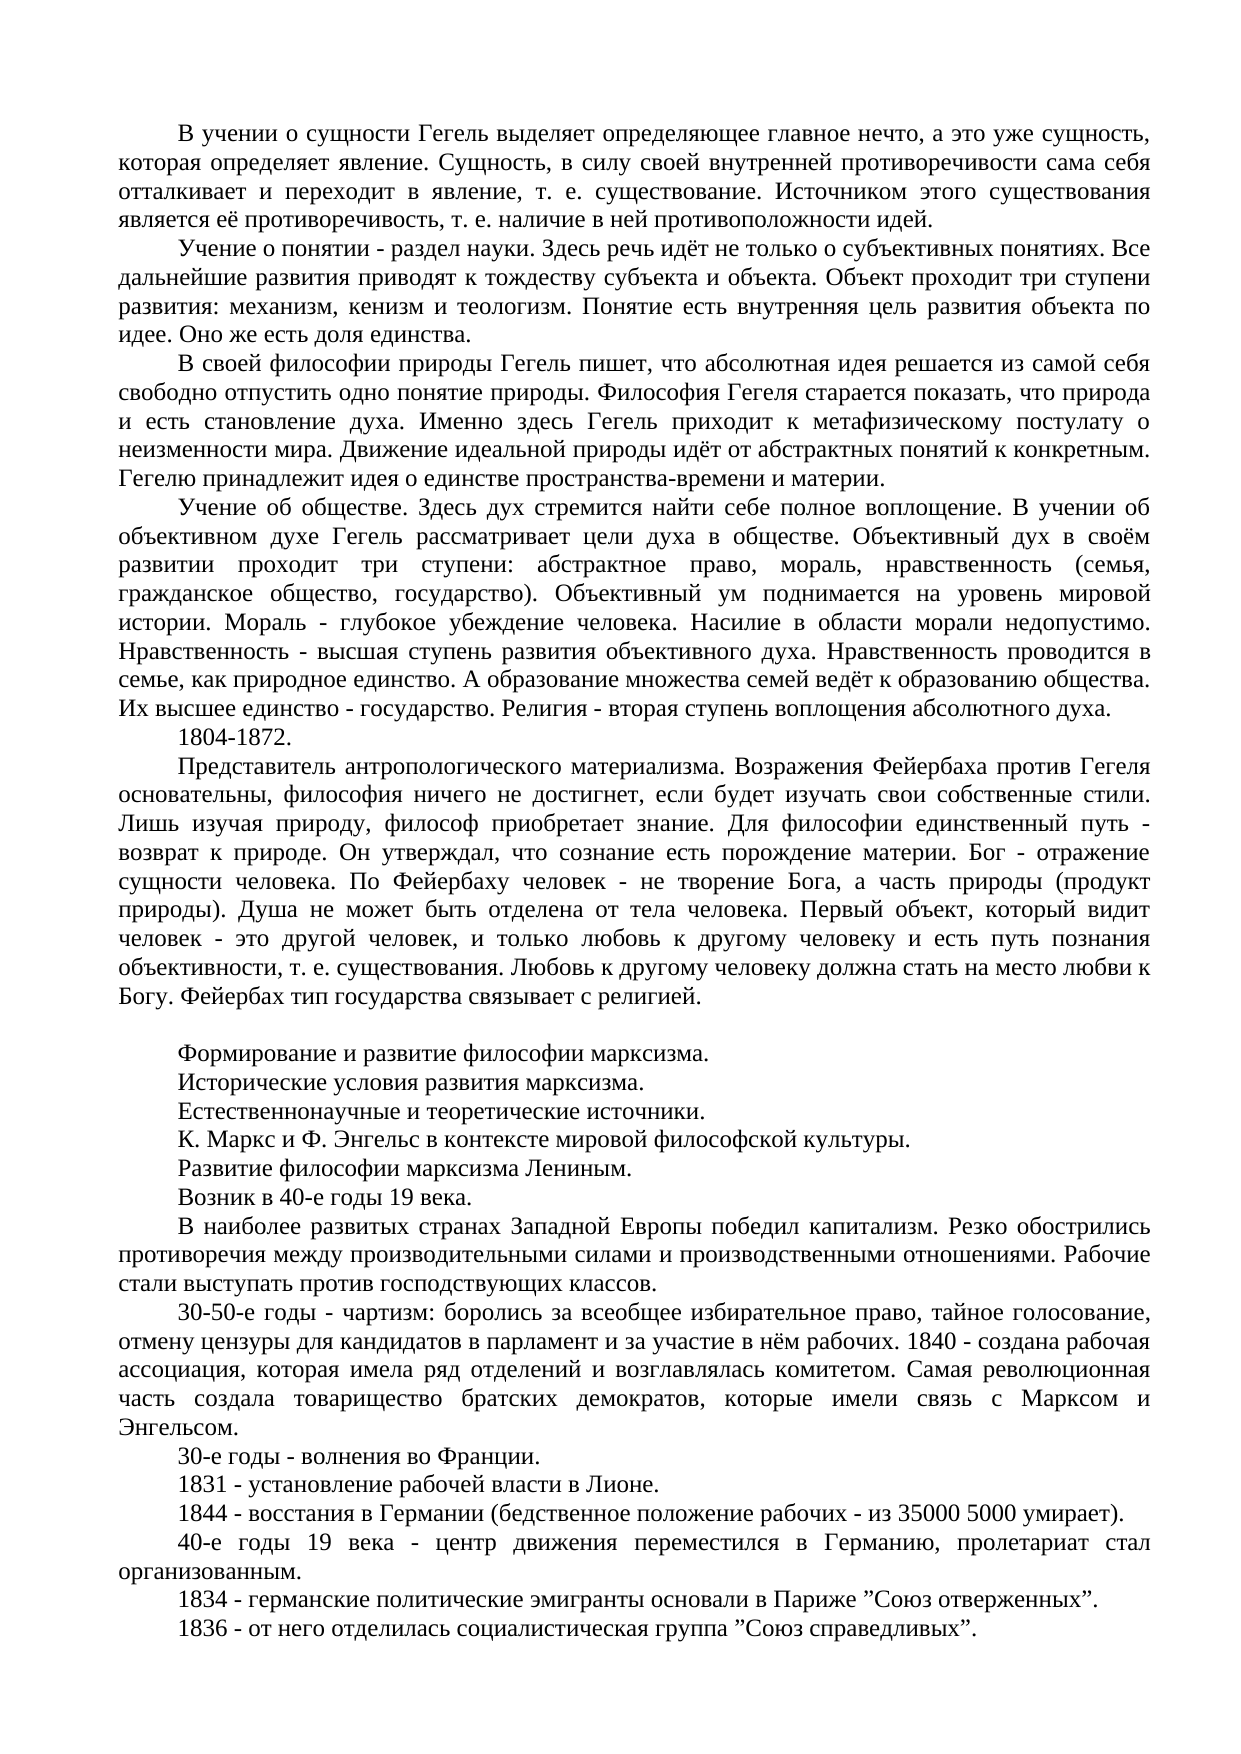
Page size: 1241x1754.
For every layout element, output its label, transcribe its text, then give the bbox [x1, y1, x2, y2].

text Развитие философии марксизма Лениным. [118, 1153, 1152, 1182]
text 1844 - восстания в Германии (бедственное положение рабочих - из 35000 5000 умирает). [118, 1498, 1152, 1527]
text К. Маркс и Ф. Энгельс в контексте мировой философской культуры. [118, 1124, 1152, 1153]
text Учение об обществе. Здесь дух стремится найти себе полное воплощение. В учении об объективном духе Гегель рассматривает цели духа в обществе. Объективный дух в своём развитии проходит три ступени: абстрактное право, мораль, нравственность (семья, гражданское общество, государство). Объективный ум поднимается на уровень мировой истории. Мораль - глубокое убеждение человека. Насилие в области морали недопустимо. Нравственность - высшая ступень развития объективного духа. Нравственность проводится в семье, как природное единство. А образование множества семей ведёт к образованию общества. Их высшее единство - государство. Религия - вторая ступень воплощения абсолютного духа. [118, 492, 1152, 722]
text Учение о понятии - раздел науки. Здесь речь идёт не только о субъективных понятиях. Все дальнейшие развития приводят к тождеству субъекта и объекта. Объект проходит три ступени развития: механизм, кенизм и теологизм. Понятие есть внутренняя цель развития объекта по идее. Оно же есть доля единства. [118, 233, 1152, 348]
text 40-е годы 19 века - центр движения переместился в Германию, пролетариат стал организованным. [118, 1527, 1152, 1584]
text 1834 - германские политические эмигранты основали в Париже ”Союз отверженных”. [118, 1584, 1152, 1613]
text В наиболее развитых странах Западной Европы победил капитализм. Резко обострились противоречия между производительными силами и производственными отношениями. Рабочие стали выступать против господствующих классов. [118, 1211, 1152, 1297]
text 1804-1872. [118, 722, 1152, 751]
text В учении о сущности Гегель выделяет определяющее главное нечто, а это уже сущность, которая определяет явление. Сущность, в силу своей внутренней противоречивости сама себя отталкивает и переходит в явление, т. е. существование. Источником этого существования является её противоречивость, т. е. наличие в ней противоположности идей. [118, 118, 1152, 233]
text 30-е годы - волнения во Франции. [118, 1441, 1152, 1469]
text 30-50-е годы - чартизм: боролись за всеобщее избирательное право, тайное голосование, отмену цензуры для кандидатов в парламент и за участие в нём рабочих. 1840 - создана рабочая ассоциация, которая имела ряд отделений и возглавлялась комитетом. Самая революционная часть создала товарищество братских демократов, которые имели связь с Марксом и Энгельсом. [118, 1297, 1152, 1441]
text Возник в 40-е годы 19 века. [118, 1182, 1152, 1211]
text 1831 - установление рабочей власти в Лионе. [118, 1469, 1152, 1498]
text Естественнонаучные и теоретические источники. [118, 1096, 1152, 1124]
text В своей философии природы Гегель пишет, что абсолютная идея решается из самой себя свободно отпустить одно понятие природы. Философия Гегеля старается показать, что природа и есть становление духа. Именно здесь Гегель приходит к метафизическому постулату о неизменности мира. Движение идеальной природы идёт от абстрактных понятий к конкретным. Гегелю принадлежит идея о единстве пространства-времени и материи. [118, 348, 1152, 492]
text Исторические условия развития марксизма. [118, 1067, 1152, 1096]
text Формирование и развитие философии марксизма. [118, 1038, 1152, 1067]
text 1836 - от него отделилась социалистическая группа ”Союз справедливых”. [118, 1613, 1152, 1642]
text Представитель антропологического материализма. Возражения Фейербаха против Гегеля основательны, философия ничего не достигнет, если будет изучать свои собственные стили. Лишь изучая природу, философ приобретает знание. Для философии единственный путь - возврат к природе. Он утверждал, что сознание есть порождение материи. Бог - отражение сущности человека. По Фейербаху человек - не творение Бога, а часть природы (продукт природы). Душа не может быть отделена от тела человека. Первый объект, который видит человек - это другой человек, и только любовь к другому человеку и есть путь познания объективности, т. е. существования. Любовь к другому человеку должна стать на место любви к Богу. Фейербах тип государства связывает с религией. [118, 751, 1152, 1009]
